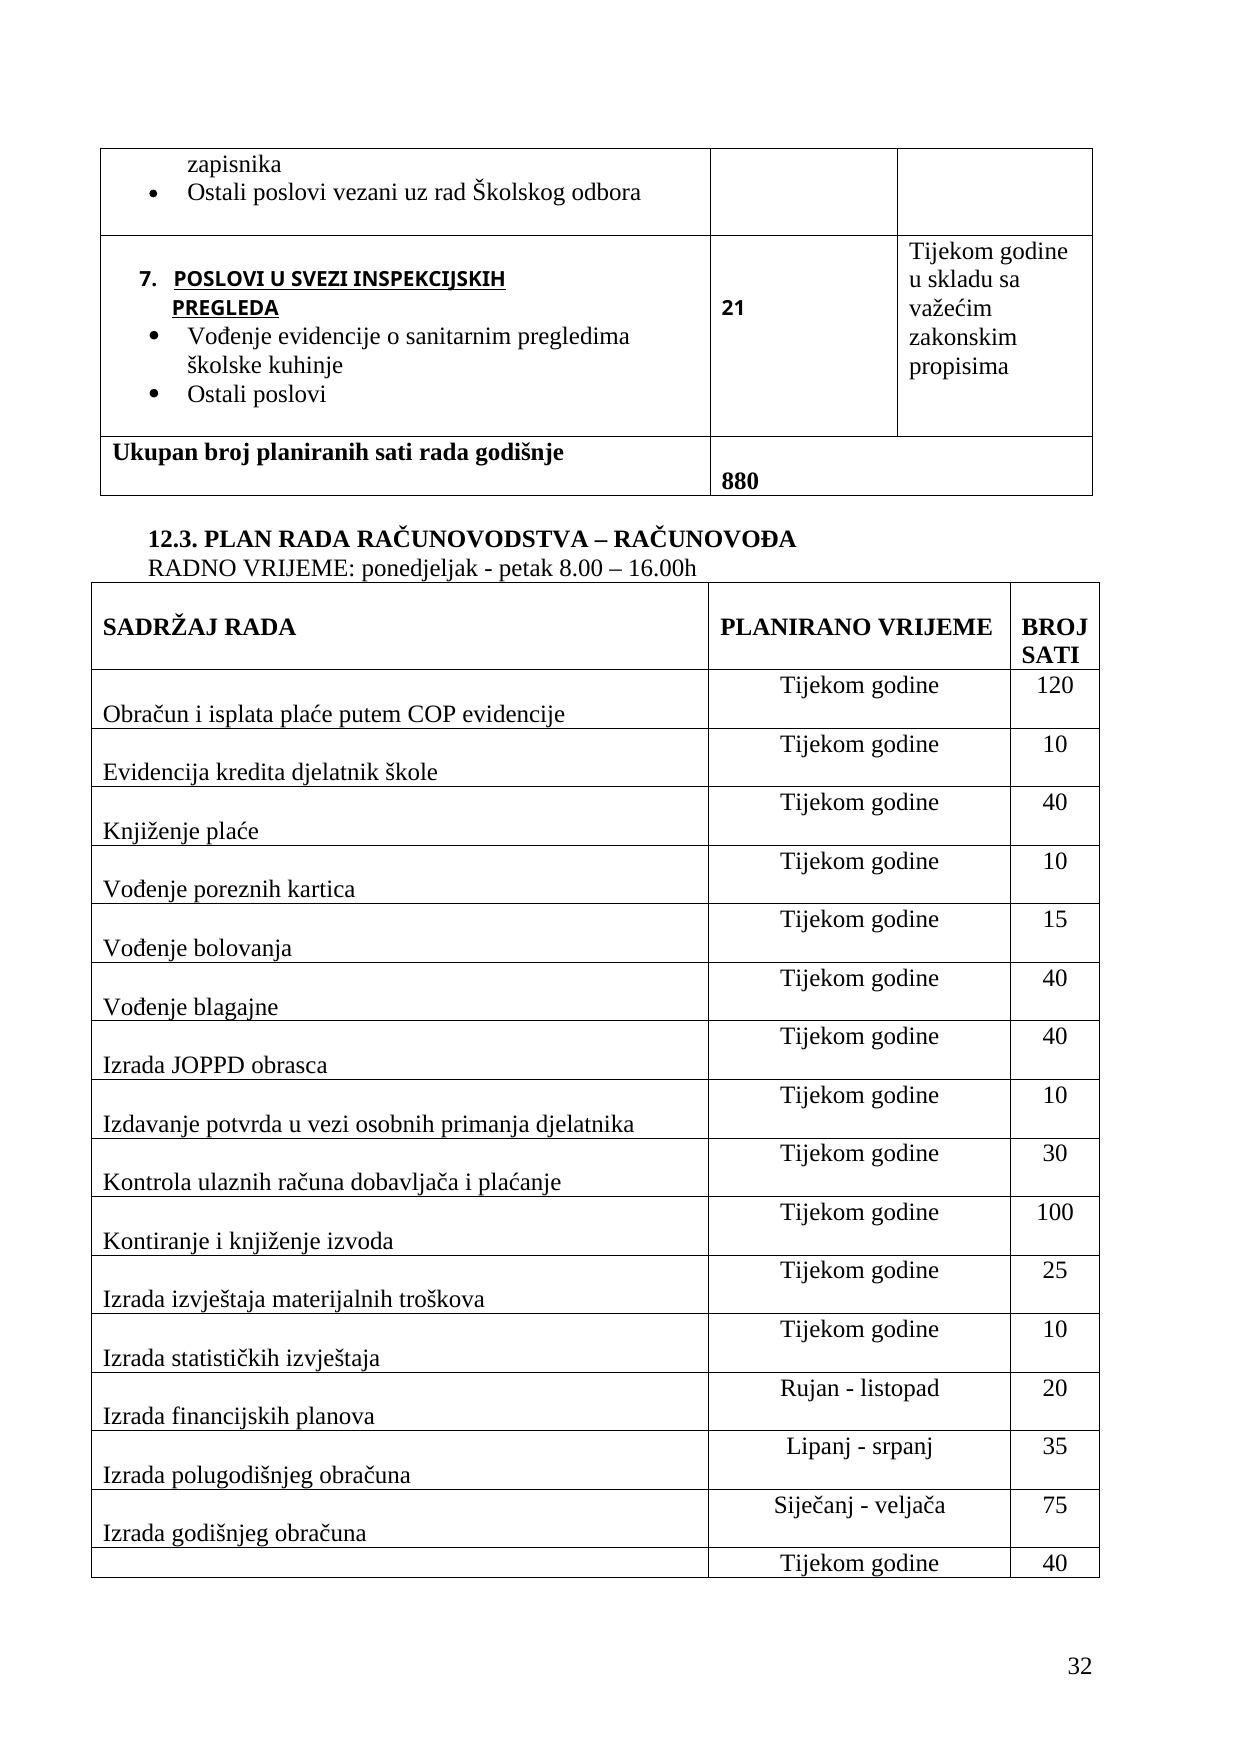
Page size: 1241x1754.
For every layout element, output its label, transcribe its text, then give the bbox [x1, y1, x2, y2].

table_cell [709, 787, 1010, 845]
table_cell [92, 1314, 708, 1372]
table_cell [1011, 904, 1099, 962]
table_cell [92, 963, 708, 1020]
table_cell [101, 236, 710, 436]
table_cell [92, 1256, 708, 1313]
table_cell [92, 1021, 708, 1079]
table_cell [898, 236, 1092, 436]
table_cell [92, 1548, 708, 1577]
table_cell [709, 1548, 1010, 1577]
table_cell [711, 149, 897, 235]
text RADNO VRIJEME: ponedjeljak - petak 8.00 – 16.00h [148, 553, 1092, 582]
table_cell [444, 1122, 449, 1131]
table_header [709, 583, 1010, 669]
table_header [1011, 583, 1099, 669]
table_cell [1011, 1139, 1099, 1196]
text 12.3. PLAN RADA RAČUNOVODSTVA – RAČUNOVOĐA [148, 524, 1092, 553]
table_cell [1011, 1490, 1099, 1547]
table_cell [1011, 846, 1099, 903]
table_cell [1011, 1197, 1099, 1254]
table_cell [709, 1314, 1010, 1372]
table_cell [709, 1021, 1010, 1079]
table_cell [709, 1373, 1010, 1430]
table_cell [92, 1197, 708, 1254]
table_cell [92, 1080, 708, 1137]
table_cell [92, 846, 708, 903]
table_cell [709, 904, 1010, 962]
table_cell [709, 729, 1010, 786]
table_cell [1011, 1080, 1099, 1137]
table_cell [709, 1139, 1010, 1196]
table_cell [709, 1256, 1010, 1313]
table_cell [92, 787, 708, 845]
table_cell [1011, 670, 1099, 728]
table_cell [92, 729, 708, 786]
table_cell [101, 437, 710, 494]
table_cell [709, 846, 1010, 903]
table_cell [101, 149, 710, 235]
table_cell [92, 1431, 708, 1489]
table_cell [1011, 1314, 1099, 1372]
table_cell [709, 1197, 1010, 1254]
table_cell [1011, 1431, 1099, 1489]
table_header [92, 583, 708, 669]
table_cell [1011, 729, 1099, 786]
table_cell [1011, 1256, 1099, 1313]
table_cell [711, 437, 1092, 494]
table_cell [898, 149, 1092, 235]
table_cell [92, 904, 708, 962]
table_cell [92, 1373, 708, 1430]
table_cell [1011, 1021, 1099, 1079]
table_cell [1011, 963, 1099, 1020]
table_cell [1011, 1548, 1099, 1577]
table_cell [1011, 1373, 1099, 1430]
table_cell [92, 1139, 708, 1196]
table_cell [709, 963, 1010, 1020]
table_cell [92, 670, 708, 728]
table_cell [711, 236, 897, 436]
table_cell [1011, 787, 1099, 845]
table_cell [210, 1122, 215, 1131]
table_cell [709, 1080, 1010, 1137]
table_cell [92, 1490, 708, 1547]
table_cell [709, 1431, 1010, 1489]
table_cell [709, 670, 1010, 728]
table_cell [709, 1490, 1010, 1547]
